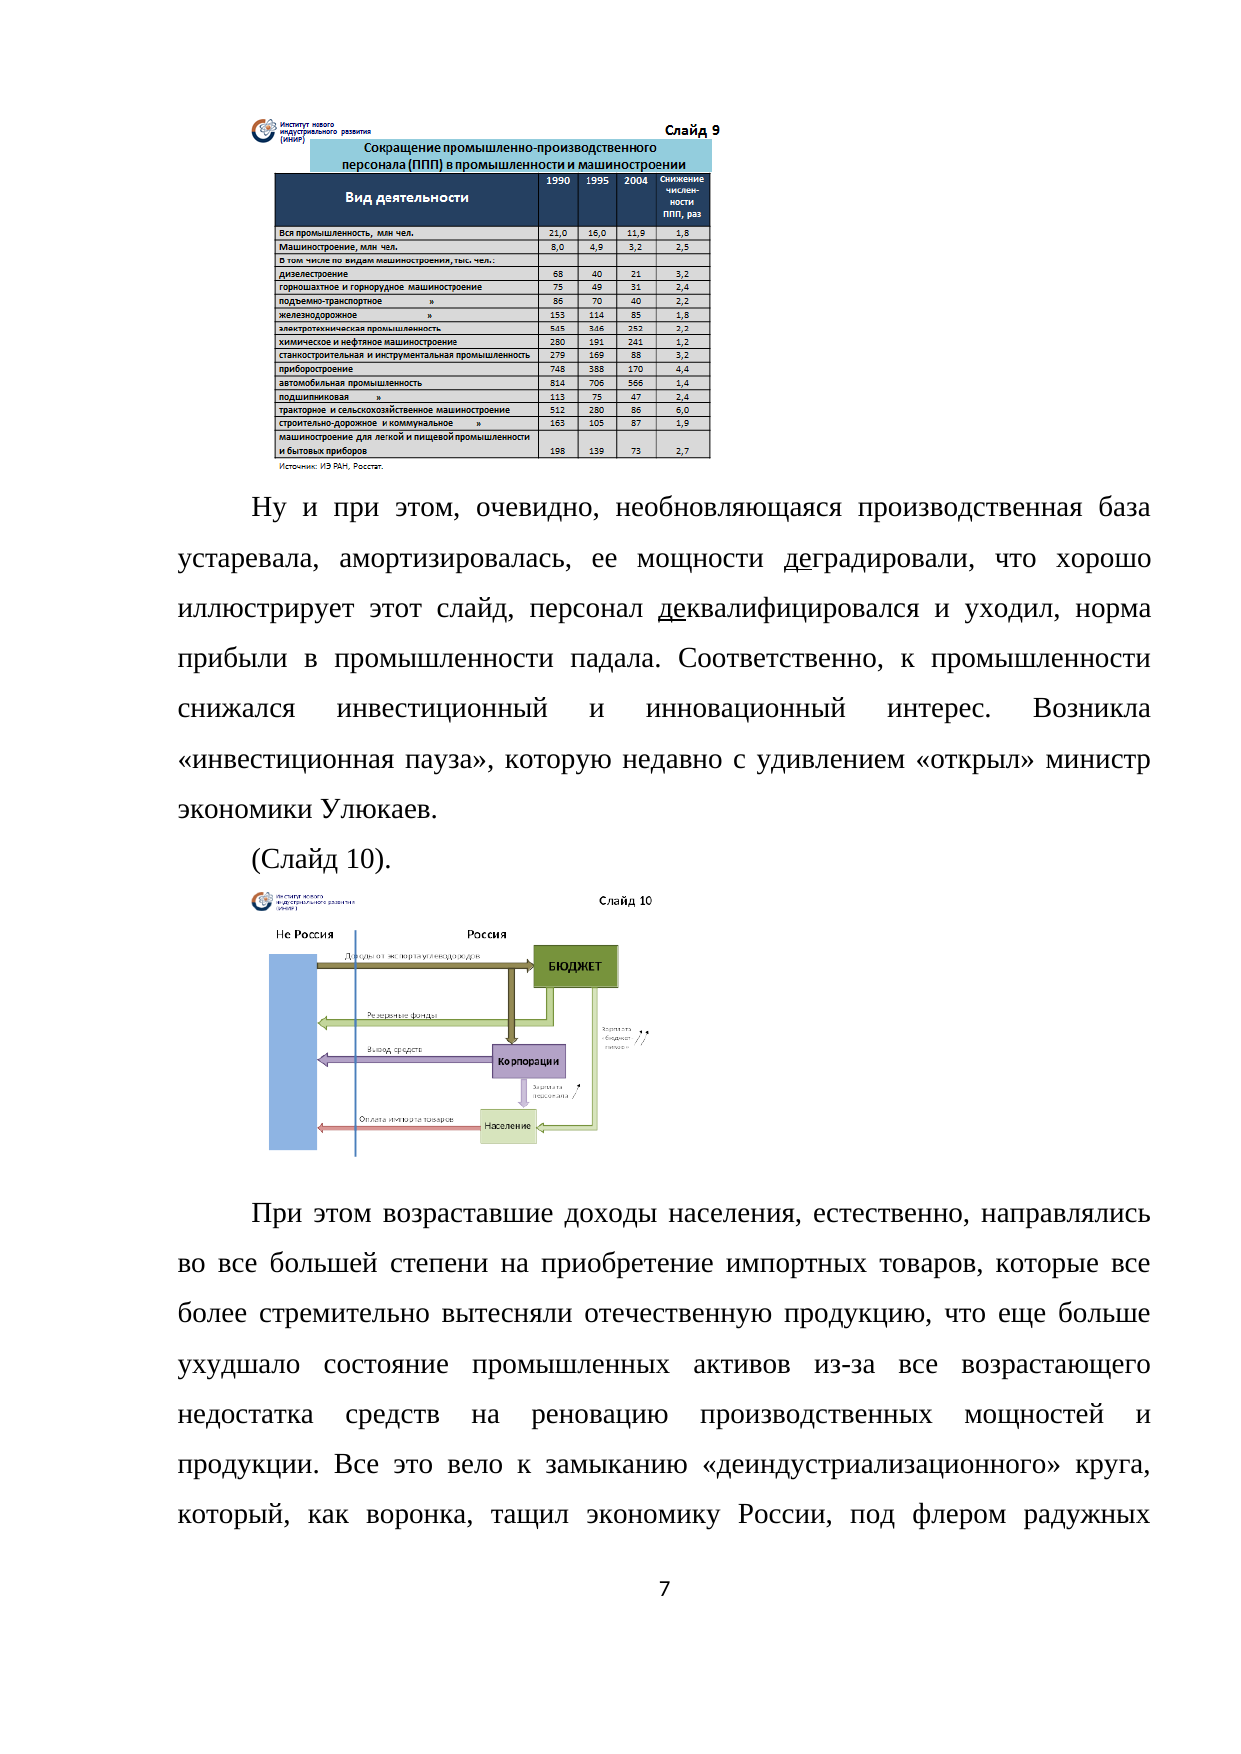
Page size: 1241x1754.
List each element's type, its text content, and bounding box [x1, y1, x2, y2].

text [177, 1195, 1152, 1530]
text Ну и при этом, очевидно, необновляющаяся производственная база устаревала, амортизировалась, ее мощности деградировали, что хорошо иллюстрирует этот слайд, персонал деквалифицировался и уходил, норма прибыли в промышленности падала. Соответственно, к промышленности снижался инвестиционный и инновационный интерес. Возникла «инвестиционная пауза», которую недавно с удивлением «открыл» министр экономики Улюкаев. [177, 489, 1152, 825]
picture [251, 118, 724, 473]
text (Слайд 10). [177, 842, 1152, 875]
